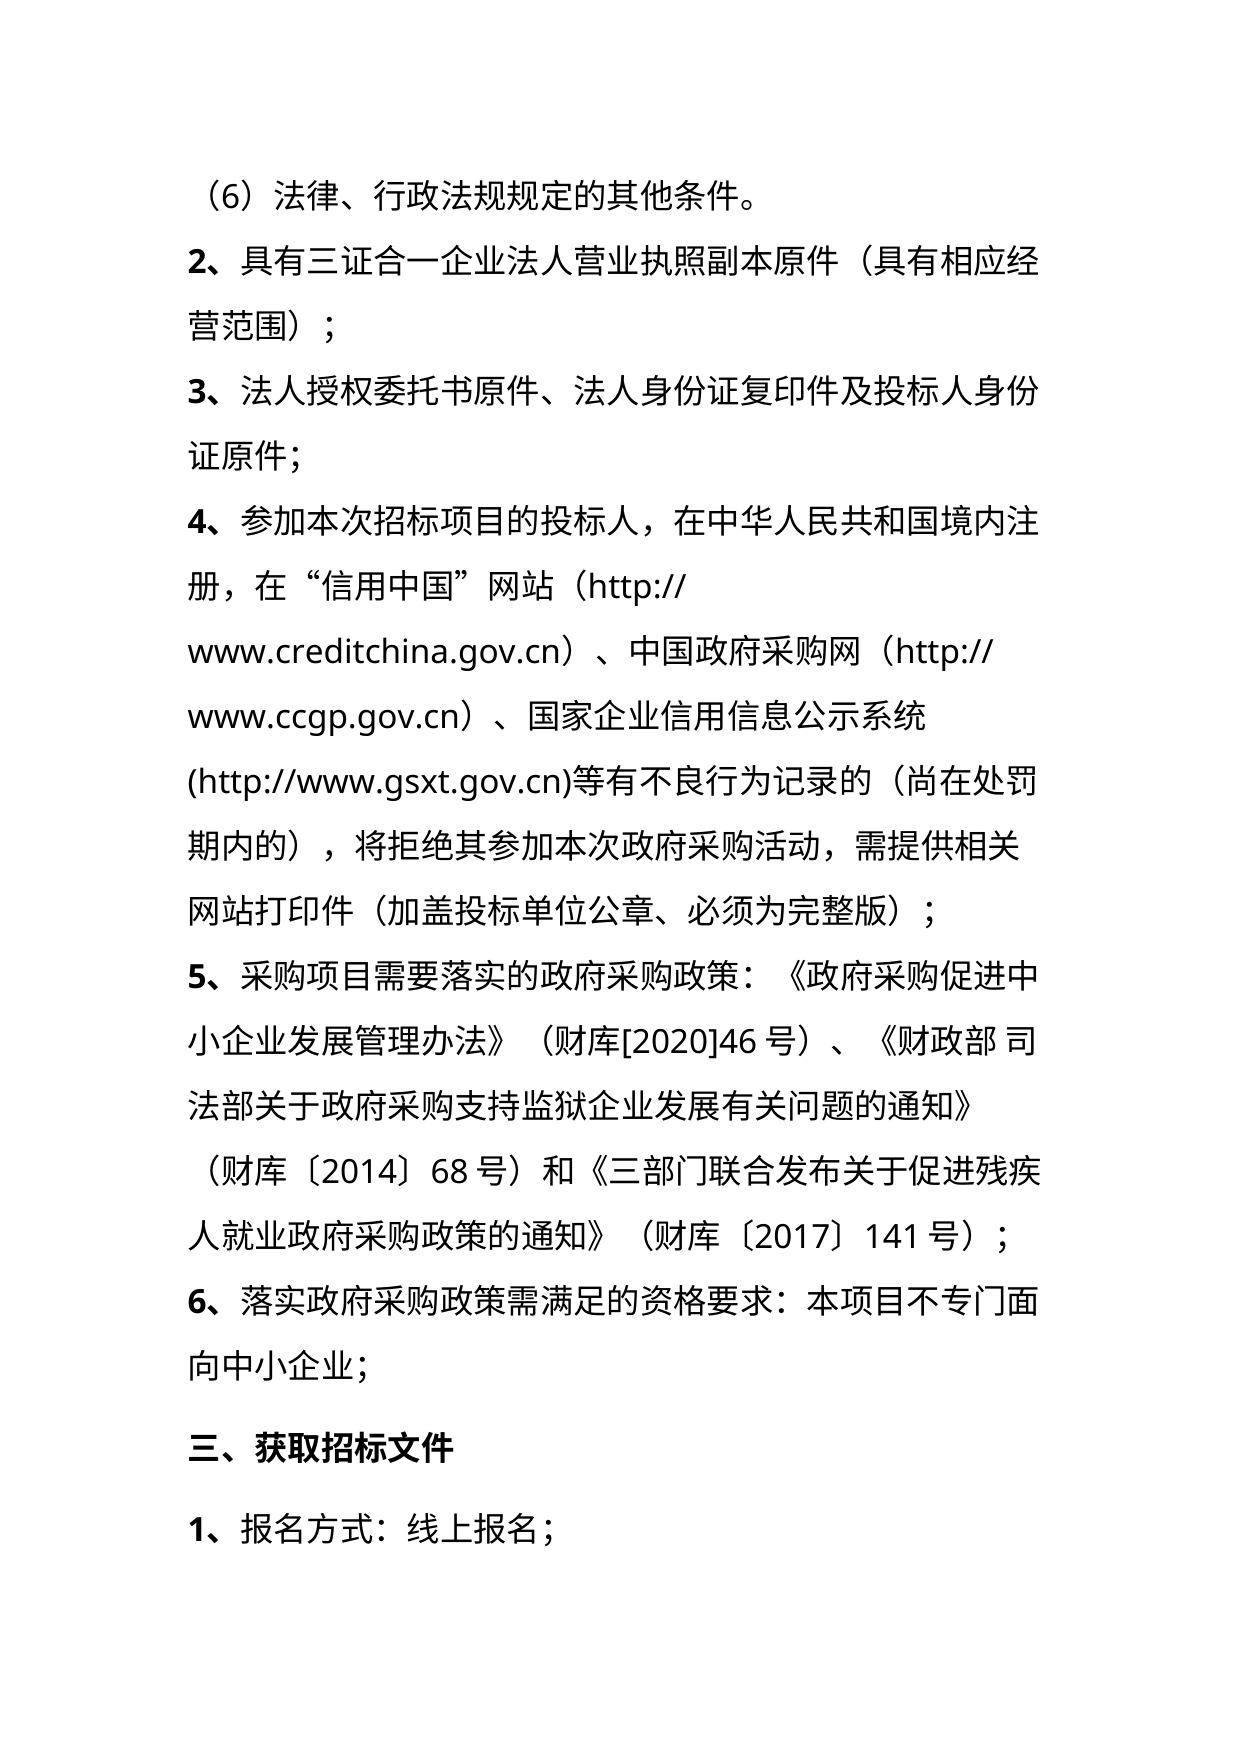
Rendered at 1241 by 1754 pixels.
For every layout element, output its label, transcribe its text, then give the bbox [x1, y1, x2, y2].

text 2、具有三证合一企业法人营业执照副本原件（具有相应经营范围）； [187, 227, 1053, 357]
text 3、法人授权委托书原件、法人身份证复印件及投标人身份证原件； [187, 357, 1053, 487]
text （6）法律、行政法规规定的其他条件。 [187, 162, 1053, 227]
text 4、参加本次招标项目的投标人，在中华人民共和国境内注册，在“信用中国”网站（http://www.creditchina.gov.cn）、中国政府采购网（http://www.ccgp.gov.cn）、国家企业信用信息公示系统(http://www.gsxt.gov.cn)等有不良行为记录的（尚在处罚期内的），将拒绝其参加本次政府采购活动，需提供相关网站打印件（加盖投标单位公章、必须为完整版）； [187, 487, 1053, 942]
list 获取招标文件 [187, 1413, 1053, 1478]
text 6、落实政府采购政策需满足的资格要求：本项目不专门面向中小企业； [187, 1267, 1053, 1397]
list 报名方式：线上报名； [187, 1495, 1053, 1560]
text 5、采购项目需要落实的政府采购政策：《政府采购促进中小企业发展管理办法》（财库[2020]46号）、《财政部 司法部关于政府采购支持监狱企业发展有关问题的通知》（财库〔2014〕68号）和《三部门联合发布关于促进残疾人就业政府采购政策的通知》（财库〔2017〕141号）； [187, 942, 1053, 1267]
